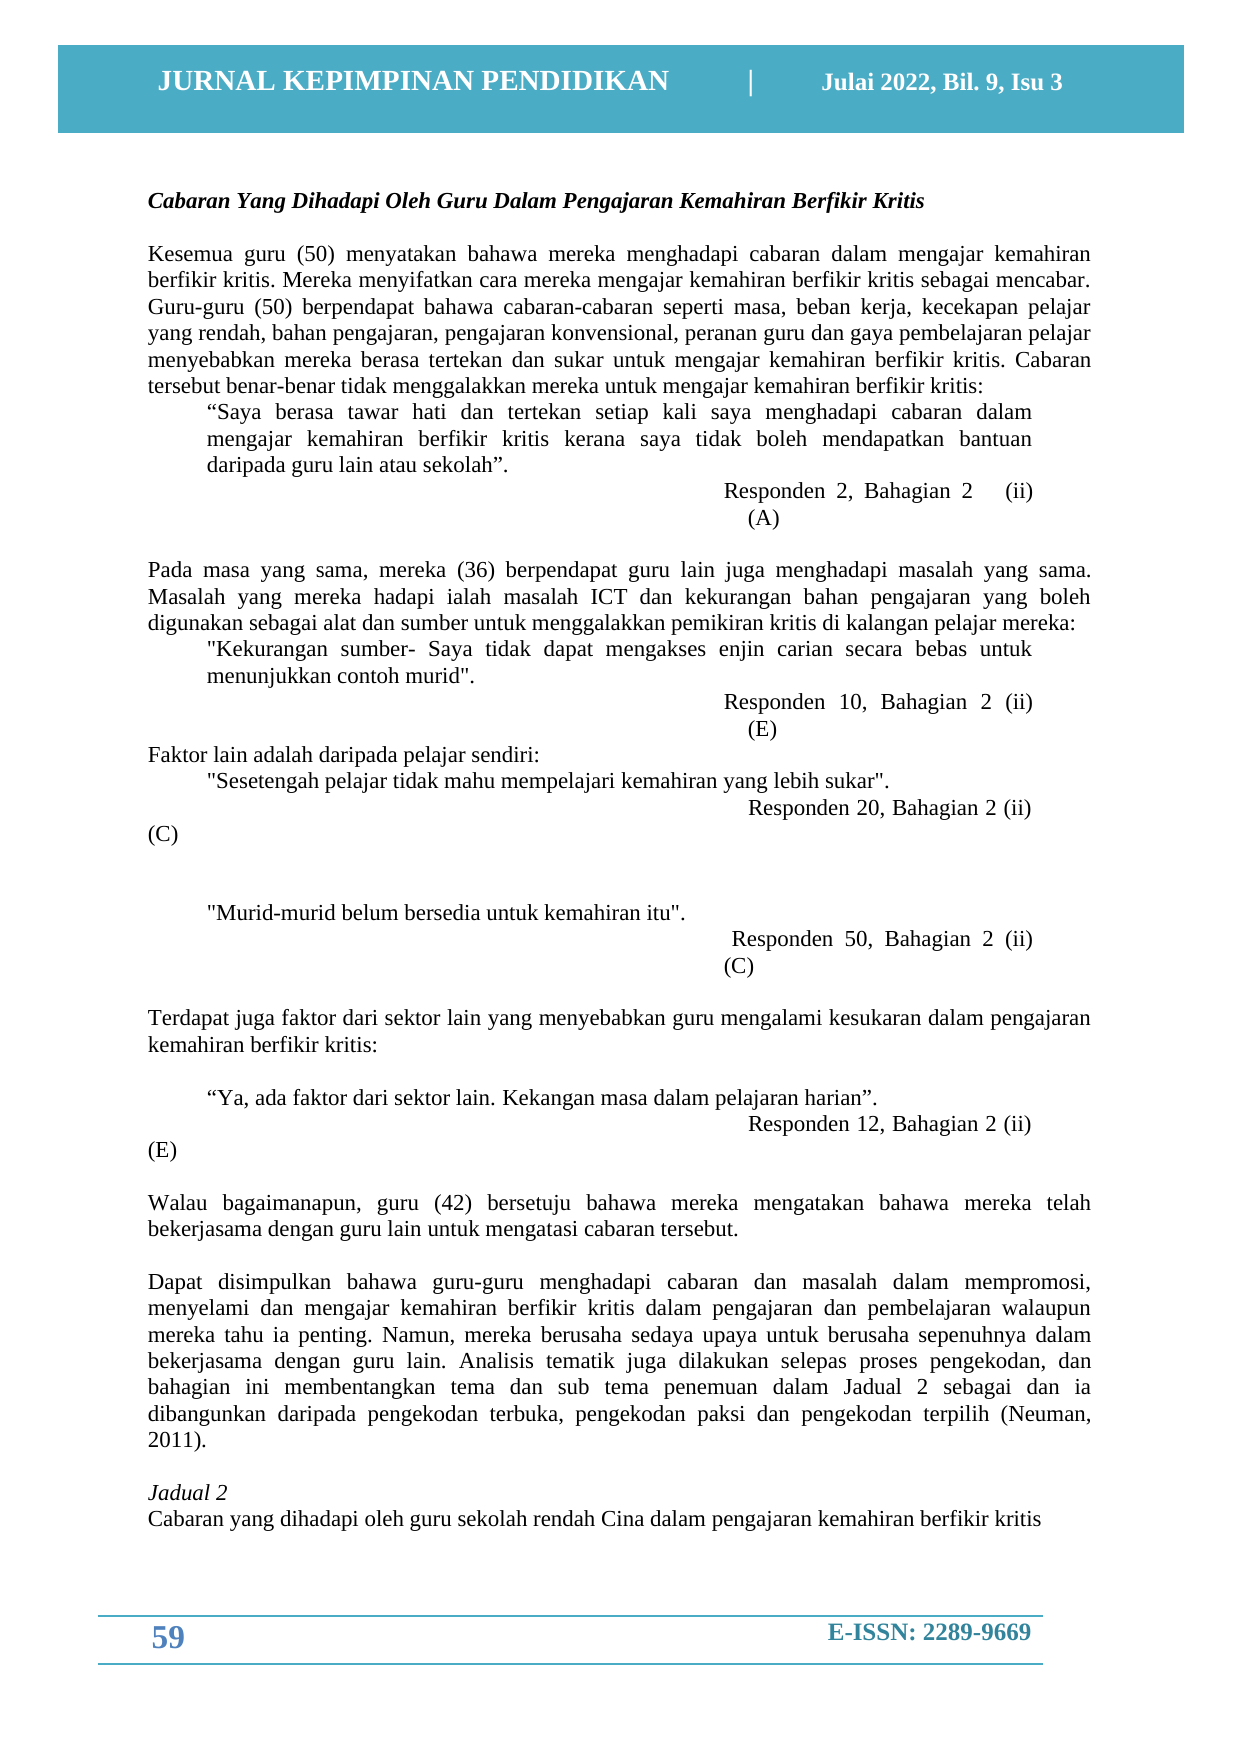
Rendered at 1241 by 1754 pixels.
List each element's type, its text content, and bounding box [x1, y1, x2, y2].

text Cabaran Yang Dihadapi Oleh Guru Dalam Pengajaran Kemahiran Berfikir Kritis [148, 187, 1093, 214]
text Walau bagaimanapun, guru (42) bersetuju bahawa mereka mengatakan bahawa mereka telah bekerjasama dengan guru lain untuk mengatasi cabaran tersebut. [148, 1189, 1093, 1242]
text Responden 20, Bahagian 2 (ii) (C) [148, 794, 1033, 846]
text “Saya berasa tawar hati dan tertekan setiap kali saya menghadapi cabaran dalam mengajar kemahiran berfikir kritis kerana saya tidak boleh mendapatkan bantuan daripada guru lain atau sekolah”. [207, 398, 1033, 477]
text "Murid-murid belum bersedia untuk kemahiran itu". [207, 899, 1033, 925]
text Jadual 2 [148, 1479, 1093, 1505]
text Responden 50, Bahagian 2 (ii) (C) [709, 925, 1033, 978]
text "Sesetengah pelajar tidak mahu mempelajari kemahiran yang lebih sukar". [207, 767, 1033, 794]
text Responden 2, Bahagian 2 (ii) (A) [723, 477, 1033, 530]
text Responden 10, Bahagian 2 (ii) (E) [723, 688, 1033, 741]
text Responden 12, Bahagian 2 (ii) (E) [148, 1110, 1033, 1163]
text "Kekurangan sumber- Saya tidak dapat mengakses enjin carian secara bebas untuk menunjukkan contoh murid". [207, 636, 1033, 688]
text Pada masa yang sama, mereka (36) berpendapat guru lain juga menghadapi masalah yang sama. Masalah yang mereka hadapi ialah masalah ICT dan kekurangan bahan pengajaran yang boleh digunakan sebagai alat dan sumber untuk menggalakkan pemikiran kritis di kalangan pelajar mereka: [148, 556, 1093, 636]
text Terdapat juga faktor dari sektor lain yang menyebabkan guru mengalami kesukaran dalam pengajaran kemahiran berfikir kritis: [148, 1004, 1093, 1057]
text Dapat disimpulkan bahawa guru-guru menghadapi cabaran dan masalah dalam mempromosi, menyelami dan mengajar kemahiran berfikir kritis dalam pengajaran dan pembelajaran walaupun mereka tahu ia penting. Namun, mereka berusaha sedaya upaya untuk berusaha sepenuhnya dalam bekerjasama dengan guru lain. Analisis tematik juga dilakukan selepas proses pengekodan, dan bahagian ini membentangkan tema dan sub tema penemuan dalam Jadual 2 sebagai dan ia dibangunkan daripada pengekodan terbuka, pengekodan paksi dan pengekodan terpilih (Neuman, 2011). [148, 1268, 1093, 1452]
text Kesemua guru (50) menyatakan bahawa mereka menghadapi cabaran dalam mengajar kemahiran berfikir kritis. Mereka menyifatkan cara mereka mengajar kemahiran berfikir kritis sebagai mencabar. Guru-guru (50) berpendapat bahawa cabaran-cabaran seperti masa, beban kerja, kecekapan pelajar yang rendah, bahan pengajaran, pengajaran konvensional, peranan guru dan gaya pembelajaran pelajar menyebabkan mereka berasa tertekan dan sukar untuk mengajar kemahiran berfikir kritis. Cabaran tersebut benar-benar tidak menggalakkan mereka untuk mengajar kemahiran berfikir kritis: [148, 240, 1093, 398]
text Cabaran yang dihadapi oleh guru sekolah rendah Cina dalam pengajaran kemahiran berfikir kritis [148, 1505, 1093, 1532]
text Faktor lain adalah daripada pelajar sendiri: [148, 741, 1093, 767]
text “Ya, ada faktor dari sektor lain. Kekangan masa dalam pelajaran harian”. [207, 1083, 1033, 1110]
